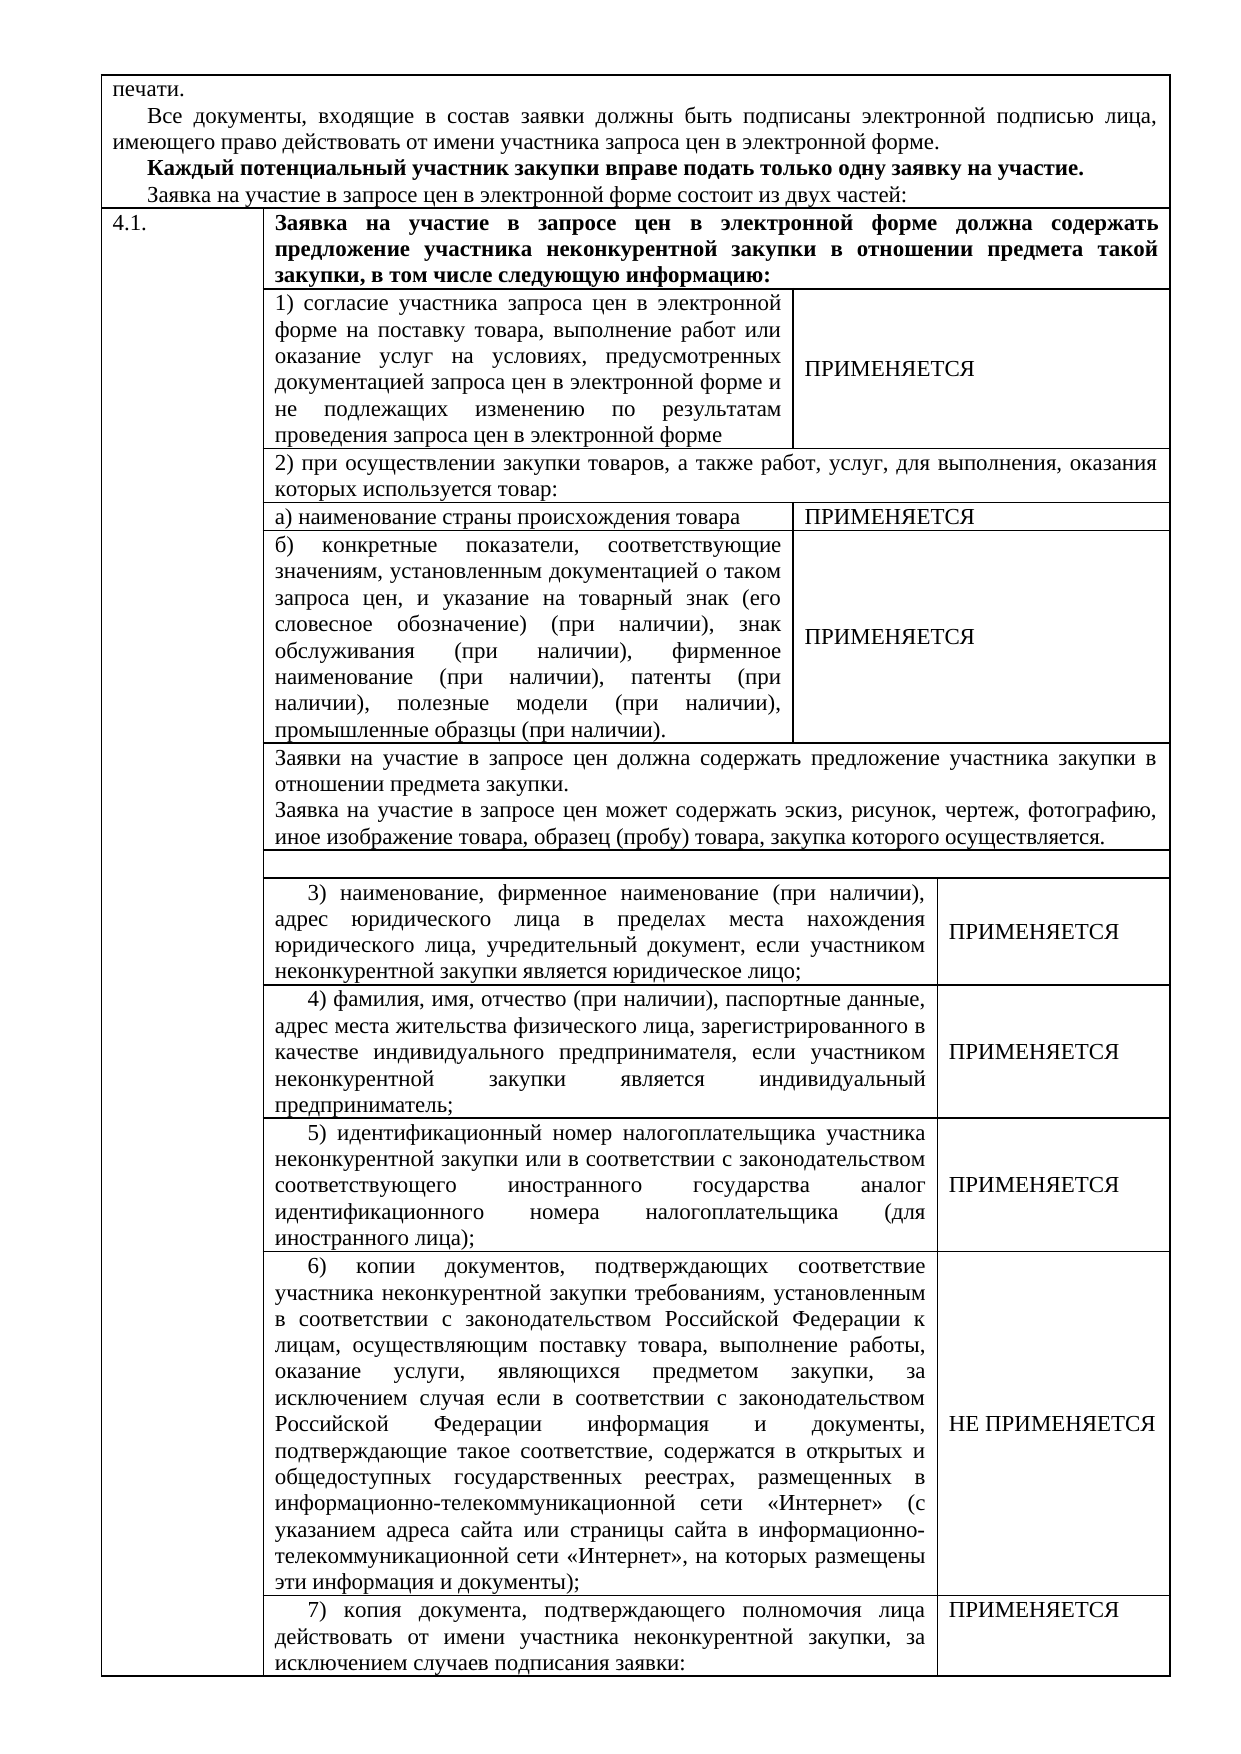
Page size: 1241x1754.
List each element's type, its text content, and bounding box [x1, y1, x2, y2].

table_cell НЕ ПРИМЕНЯЕТСЯ [938, 1252, 1169, 1595]
table_cell ПРИМЕНЯЕТСЯ [938, 879, 1169, 984]
table_cell ПРИМЕНЯЕТСЯ [938, 986, 1169, 1117]
table_cell ПРИМЕНЯЕТСЯ [938, 1119, 1169, 1251]
table_cell 6) копии документов, подтверждающих соответствие участника неконкурентной закупки требованиям, установленным в соответствии с законодательством Российской Федерации к лицам, осуществляющим поставку товара, выполнение работы, оказание услуги, являющихся предметом закупки, за исключением случая если в соответствии с законодательством Российской Федерации информация и документы, подтверждающие такое соответствие, содержатся в открытых и общедоступных государственных реестрах, размещенных в информационно-телекоммуникационной сети «Интернет» (с указанием адреса сайта или страницы сайта в информационно-телекоммуникационной сети «Интернет», на которых размещены эти информация и документы); [264, 1252, 937, 1595]
table_cell ПРИМЕНЯЕТСЯ [794, 531, 1169, 742]
table_cell ПРИМЕНЯЕТСЯ [794, 503, 1169, 530]
table_cell б) конкретные показатели, соответствующие значениям, установленным документацией о таком запроса цен, и указание на товарный знак (его словесное обозначение) (при наличии), знак обслуживания (при наличии), фирменное наименование (при наличии), патенты (при наличии), полезные модели (при наличии), промышленные образцы (при наличии). [264, 531, 792, 742]
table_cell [102, 76, 1169, 207]
table_cell 3) наименование, фирменное наименование (при наличии), адрес юридического лица в пределах места нахождения юридического лица, учредительный документ, если участником неконкурентной закупки является юридическое лицо; [264, 879, 937, 984]
table_cell ПРИМЕНЯЕТСЯ [938, 1596, 1169, 1675]
table_cell 2) при осуществлении закупки товаров, а также работ, услуг, для выполнения, оказания которых используется товар: [264, 449, 1169, 502]
table_cell Заявка на участие в запросе цен в электронной форме должна содержать предложение участника неконкурентной закупки в отношении предмета такой закупки, в том числе следующую информацию: [264, 209, 1169, 288]
table_cell Заявки на участие в запросе цен должна содержать предложение участника закупки в отношении предмета закупки. Заявка на участие в запросе цен может содержать эскиз, рисунок, чертеж, фотографию, иное изображение товара, образец (пробу) товара, закупка которого осуществляется. [264, 744, 1169, 849]
table_cell ПРИМЕНЯЕТСЯ [794, 290, 1169, 447]
table_cell 4) фамилия, имя, отчество (при наличии), паспортные данные, адрес места жительства физического лица, зарегистрированного в качестве индивидуального предпринимателя, если участником неконкурентной закупки является индивидуальный предприниматель; [264, 986, 937, 1117]
table_cell [264, 851, 1169, 877]
table_cell 4.1. [102, 209, 263, 1675]
table_cell а) наименование страны происхождения товара [264, 503, 792, 530]
table_cell 1) согласие участника запроса цен в электронной форме на поставку товара, выполнение работ или оказание услуг на условиях, предусмотренных документацией запроса цен в электронной форме и не подлежащих изменению по результатам проведения запроса цен в электронной форме [264, 290, 792, 447]
table_cell 5) идентификационный номер налогоплательщика участника неконкурентной закупки или в соответствии с законодательством соответствующего иностранного государства аналог идентификационного номера налогоплательщика (для иностранного лица); [264, 1119, 937, 1251]
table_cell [264, 1596, 937, 1675]
